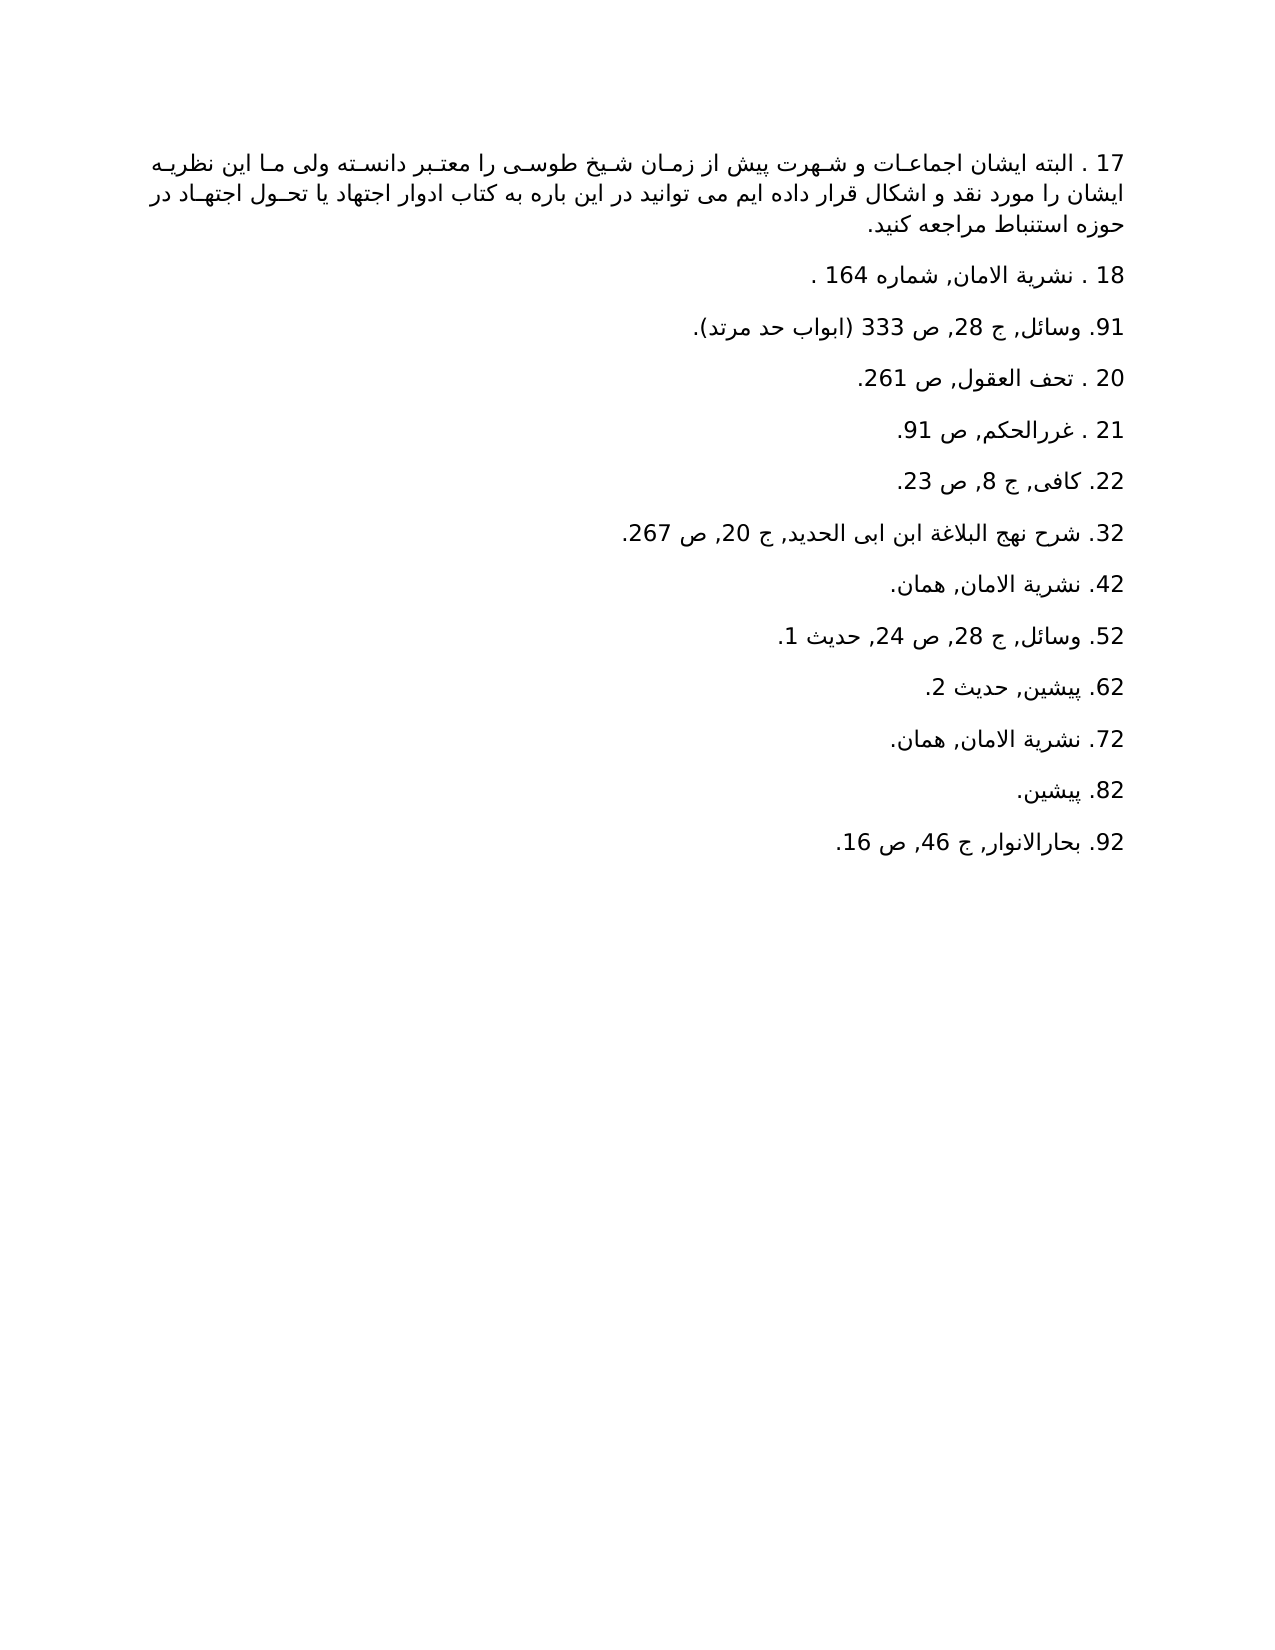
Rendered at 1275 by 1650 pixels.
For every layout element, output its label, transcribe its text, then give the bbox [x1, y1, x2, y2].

text 62. پيشين, حديث 2. [150, 674, 1125, 701]
text 20 . تحف العقول, ص 261. [150, 366, 1125, 392]
text 52. وسائل, ج 28, ص 24, حديث 1. [150, 623, 1125, 649]
text 32. شرح نهج البلاغة ابن ابى الحديد, ج 20, ص 267. [150, 520, 1125, 547]
text 82. پيشين. [150, 777, 1125, 804]
text 92. بحارالانوار, ج 46, ص 16. [150, 829, 1125, 855]
text 42. نشرية الامان, همان. [150, 571, 1125, 598]
text 91. وسائل, ج 28, ص 333 (ابواب حد مرتد). [150, 314, 1125, 341]
text 18 . نشرية الامان, شماره 164 . [150, 263, 1125, 289]
text 22. كافى, ج 8, ص 23. [150, 468, 1125, 495]
text 17 . البته ايشان اجماعات و شهرت پيش از زمان شيخ طوسى را معتبر دانسته ولى ما اين نظريه ايشان را مورد نقد و اشكال قرار داده ايم مى توانيد در اين باره به كتاب ادوار اجتهاد يا تحول اجتهاد در حوزه استنباط مراجعه كنيد. [150, 150, 1125, 238]
text 21 . غررالحكم, ص 91. [150, 417, 1125, 444]
text 72. نشرية الامان, همان. [150, 726, 1125, 752]
